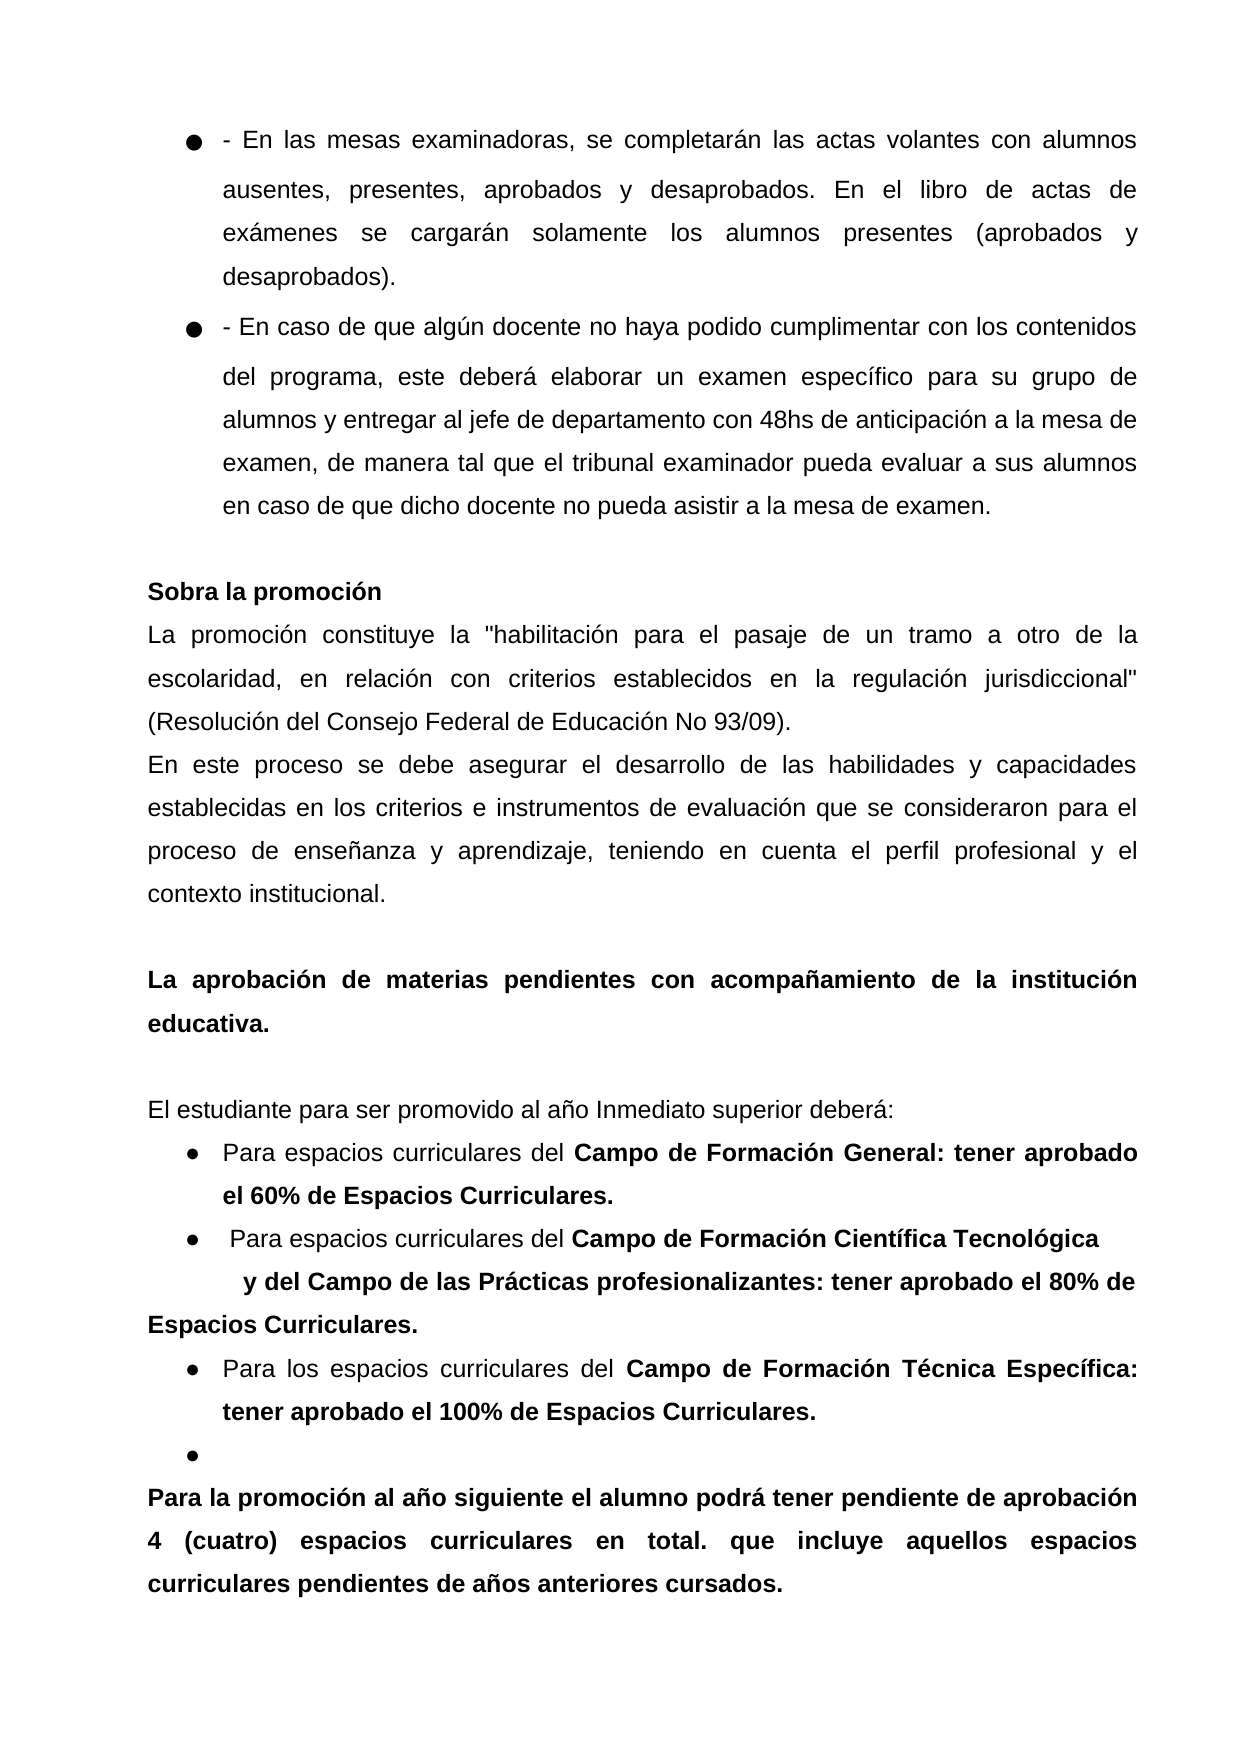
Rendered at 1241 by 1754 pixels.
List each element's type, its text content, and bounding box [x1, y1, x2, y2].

text La aprobación de materias pendientes con acompañamiento de la institución educativa. [147, 965, 1139, 1037]
text y del Campo de las Prácticas profesionalizantes: tener aprobado el 80% de Espacios Curriculares. [147, 1267, 1139, 1339]
text Sobra la promoción [147, 577, 1139, 606]
list - En caso de que algún docente no haya podido cumplimentar con los contenidos del programa, este deberá elaborar un examen específico para su grupo de alumnos y entregar al jefe de departamento con 48hs de anticipación a la mesa de examen, de manera tal que el tribunal examinador pueda evaluar a sus alumnos en caso de que dicho docente no pueda asistir a la mesa de examen. [185, 304, 1139, 520]
text El estudiante para ser promovido al año Inmediato superior deberá: [147, 1095, 1139, 1123]
text Para la promoción al año siguiente el alumno podrá tener pendiente de aprobación 4 (cuatro) espacios curriculares en total. que incluye aquellos espacios curriculares pendientes de años anteriores cursados. [147, 1483, 1139, 1543]
text En este proceso se debe asegurar el desarrollo de las habilidades y capacidades establecidas en los criterios e instrumentos de evaluación que se consideraron para el proceso de enseñanza y aprendizaje, teniendo en cuenta el perfil profesional y el contexto institucional. [147, 750, 1139, 908]
list Para espacios curriculares del Campo de Formación Científica Tecnológica [185, 1224, 1139, 1253]
text Para la promoción al año siguiente el alumno podrá tener pendiente de aprobación 4 (cuatro) espacios curriculares en total. que incluye aquellos espacios curriculares pendientes de años anteriores cursados. [147, 1546, 1139, 1598]
text La promoción constituye la "habilitación para el pasaje de un tramo a otro de la escolaridad, en relación con criterios establecidos en la regulación jurisdiccional" (Resolución del Consejo Federal de Educación No 93/09). [147, 620, 1139, 735]
list Para los espacios curriculares del Campo de Formación Técnica Específica: tener aprobado el 100% de Espacios Curriculares. [185, 1353, 1139, 1425]
list Para espacios curriculares del Campo de Formación General: tener aprobado el 60% de Espacios Curriculares. [185, 1138, 1139, 1210]
list - En las mesas examinadoras, se completarán las actas volantes con alumnos ausentes, presentes, aprobados y desaprobados. En el libro de actas de exámenes se cargarán solamente los alumnos presentes (aprobados y desaprobados). [185, 118, 1139, 290]
